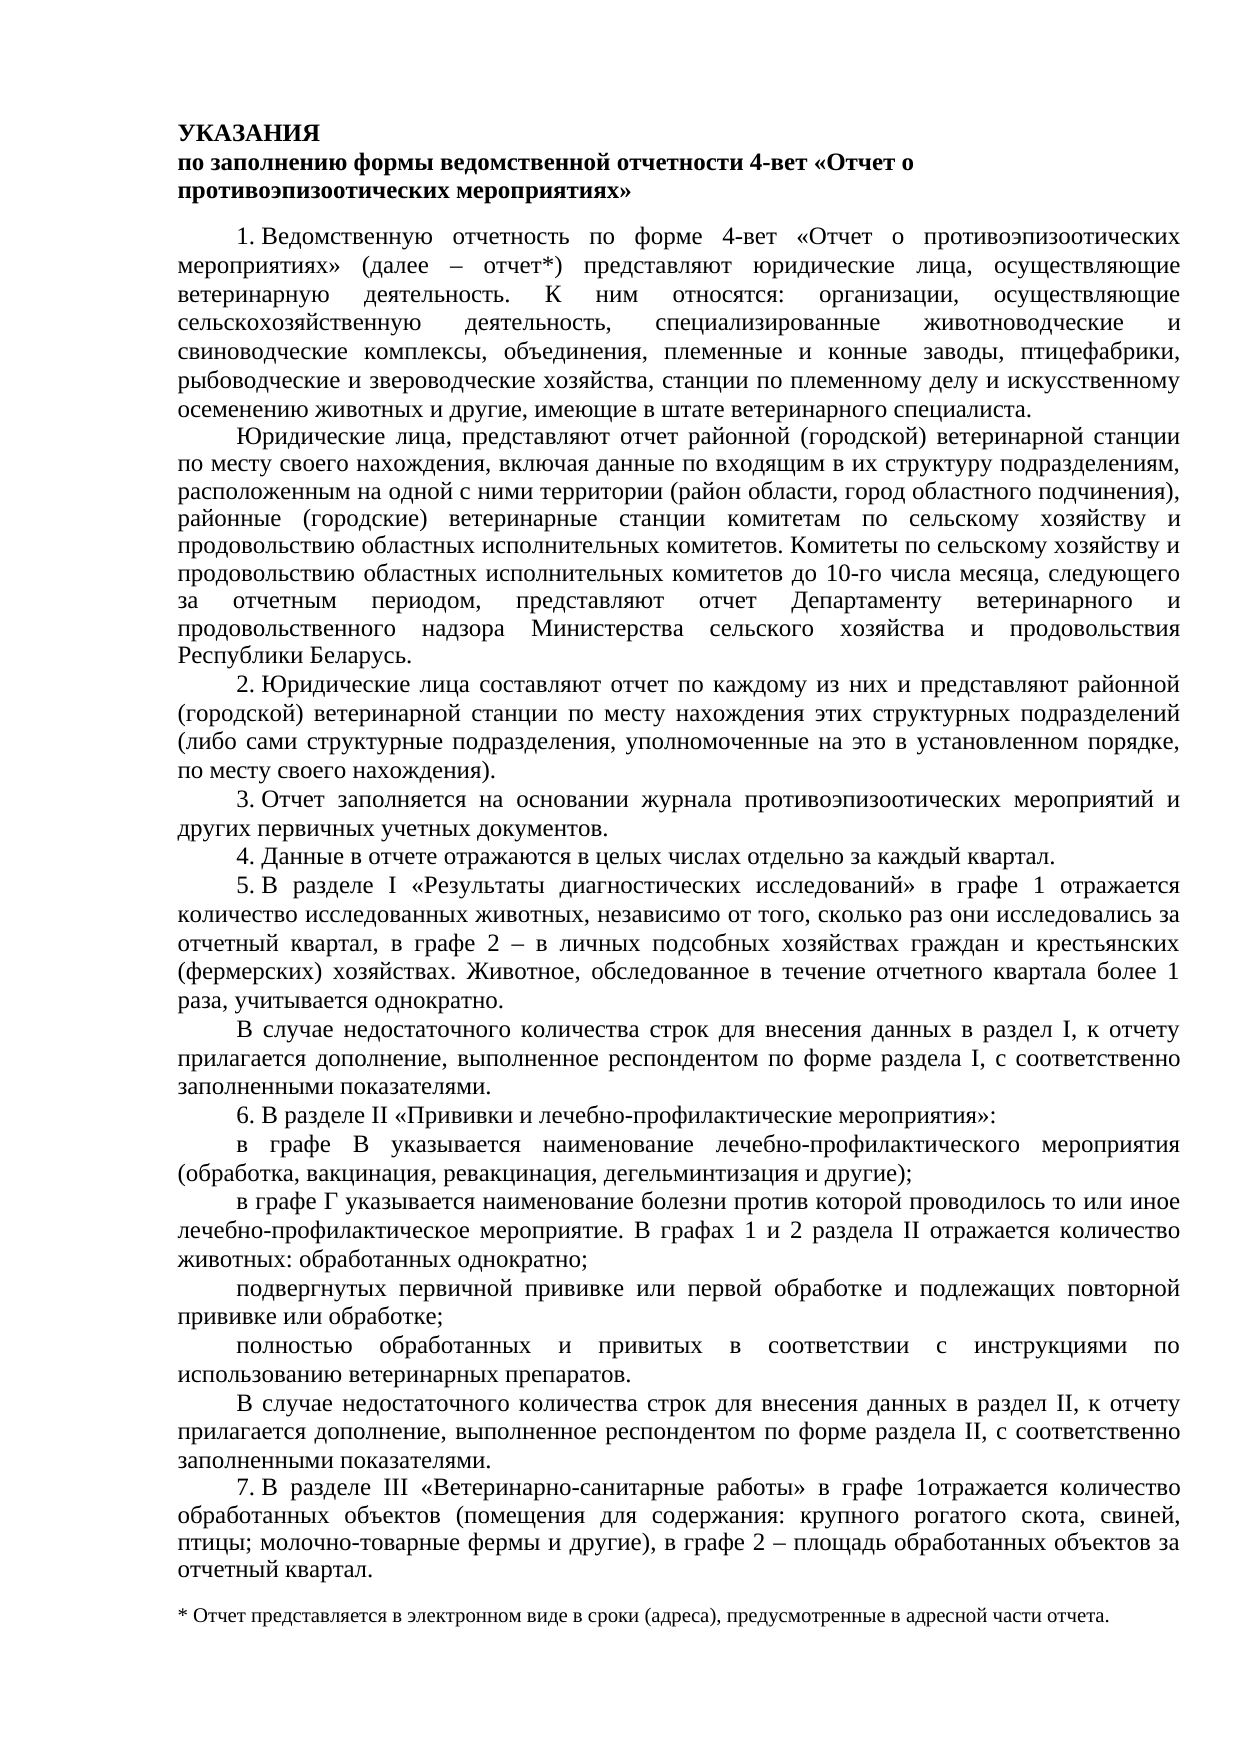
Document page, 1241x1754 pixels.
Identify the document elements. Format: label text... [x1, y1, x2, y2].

text в графе В указывается наименование лечебно-профилактического мероприятия (обработка, вакцинация, ревакцинация, дегельминтизация и другие); [177, 1129, 1181, 1186]
text В случае недостаточного количества строк для внесения данных в раздел II, к отчету прилагается дополнение, выполненное респондентом по форме раздела II, с соответственно заполненными показателями. [177, 1388, 1181, 1474]
text 3. Отчет заполняется на основании журнала противоэпизоотических мероприятий и других первичных учетных документов. [177, 784, 1181, 841]
text 4. Данные в отчете отражаются в целых числах отдельно за каждый квартал. [177, 841, 1181, 870]
text в графе Г указывается наименование болезни против которой проводилось то или иное лечебно-профилактическое мероприятие. В графах 1 и 2 раздела II отражается количество животных: обработанных однократно; [177, 1186, 1181, 1273]
text * Отчет представляется в электронном виде в сроки (адреса), предусмотренные в адресной части отчета. [177, 1605, 1181, 1626]
text 6. В разделе II «Прививки и лечебно-профилактические мероприятия»: [177, 1100, 1181, 1129]
text УКАЗАНИЯ [177, 118, 1181, 147]
text 7. В разделе III «Ветеринарно-санитарные работы» в графе 1отражается количество обработанных объектов (помещения для содержания: крупного рогатого скота, свиней, птицы; молочно-товарные фермы и другие), в графе 2 – площадь обработанных объектов за отчетный квартал. [177, 1474, 1181, 1583]
text по заполнению формы ведомственной отчетности 4-вет «Отчет о противоэпизоотических мероприятиях» [177, 147, 1181, 204]
text Юридические лица, представляют отчет районной (городской) ветеринарной станции по месту своего нахождения, включая данные по входящим в их структуру подразделениям, расположенным на одной с ними территории (район области, город областного подчинения), районные (городские) ветеринарные станции комитетам по сельскому хозяйству и продовольствию областных исполнительных комитетов. Комитеты по сельскому хозяйству и продовольствию областных исполнительных комитетов до 10-го числа месяца, следующего за отчетным периодом, представляют отчет Департаменту ветеринарного и продовольственного надзора Министерства сельского хозяйства и продовольствия Республики Беларусь. [177, 422, 1181, 669]
text полностью обработанных и привитых в соответствии с инструкциями по использованию ветеринарных препаратов. [177, 1330, 1181, 1388]
text подвергнутых первичной прививке или первой обработке и подлежащих повторной прививке или обработке; [177, 1273, 1181, 1330]
text 1. Ведомственную отчетность по форме 4-вет «Отчет о противоэпизоотических мероприятиях» (далее – отчет*) представляют юридические лица, осуществляющие ветеринарную деятельность. К ним относятся: организации, осуществляющие сельскохозяйственную деятельность, специализированные животноводческие и свиноводческие комплексы, объединения, племенные и конные заводы, птицефабрики, рыбоводческие и звероводческие хозяйства, станции по племенному делу и искусственному осеменению животных и другие, имеющие в штате ветеринарного специалиста. [177, 221, 1181, 422]
text 5. В разделе I «Результаты диагностических исследований» в графе 1 отражается количество исследованных животных, независимо от того, сколько раз они исследовались за отчетный квартал, в графе 2 – в личных подсобных хозяйствах граждан и крестьянских (фермерских) хозяйствах. Животное, обследованное в течение отчетного квартала более 1 раза, учитывается однократно. [177, 870, 1181, 1014]
text 2. Юридические лица составляют отчет по каждому из них и представляют районной (городской) ветеринарной станции по месту нахождения этих структурных подразделений (либо сами структурные подразделения, уполномоченные на это в установленном порядке, по месту своего нахождения). [177, 669, 1181, 784]
text В случае недостаточного количества строк для внесения данных в раздел I, к отчету прилагается дополнение, выполненное респондентом по форме раздела I, с соответственно заполненными показателями. [177, 1014, 1181, 1100]
